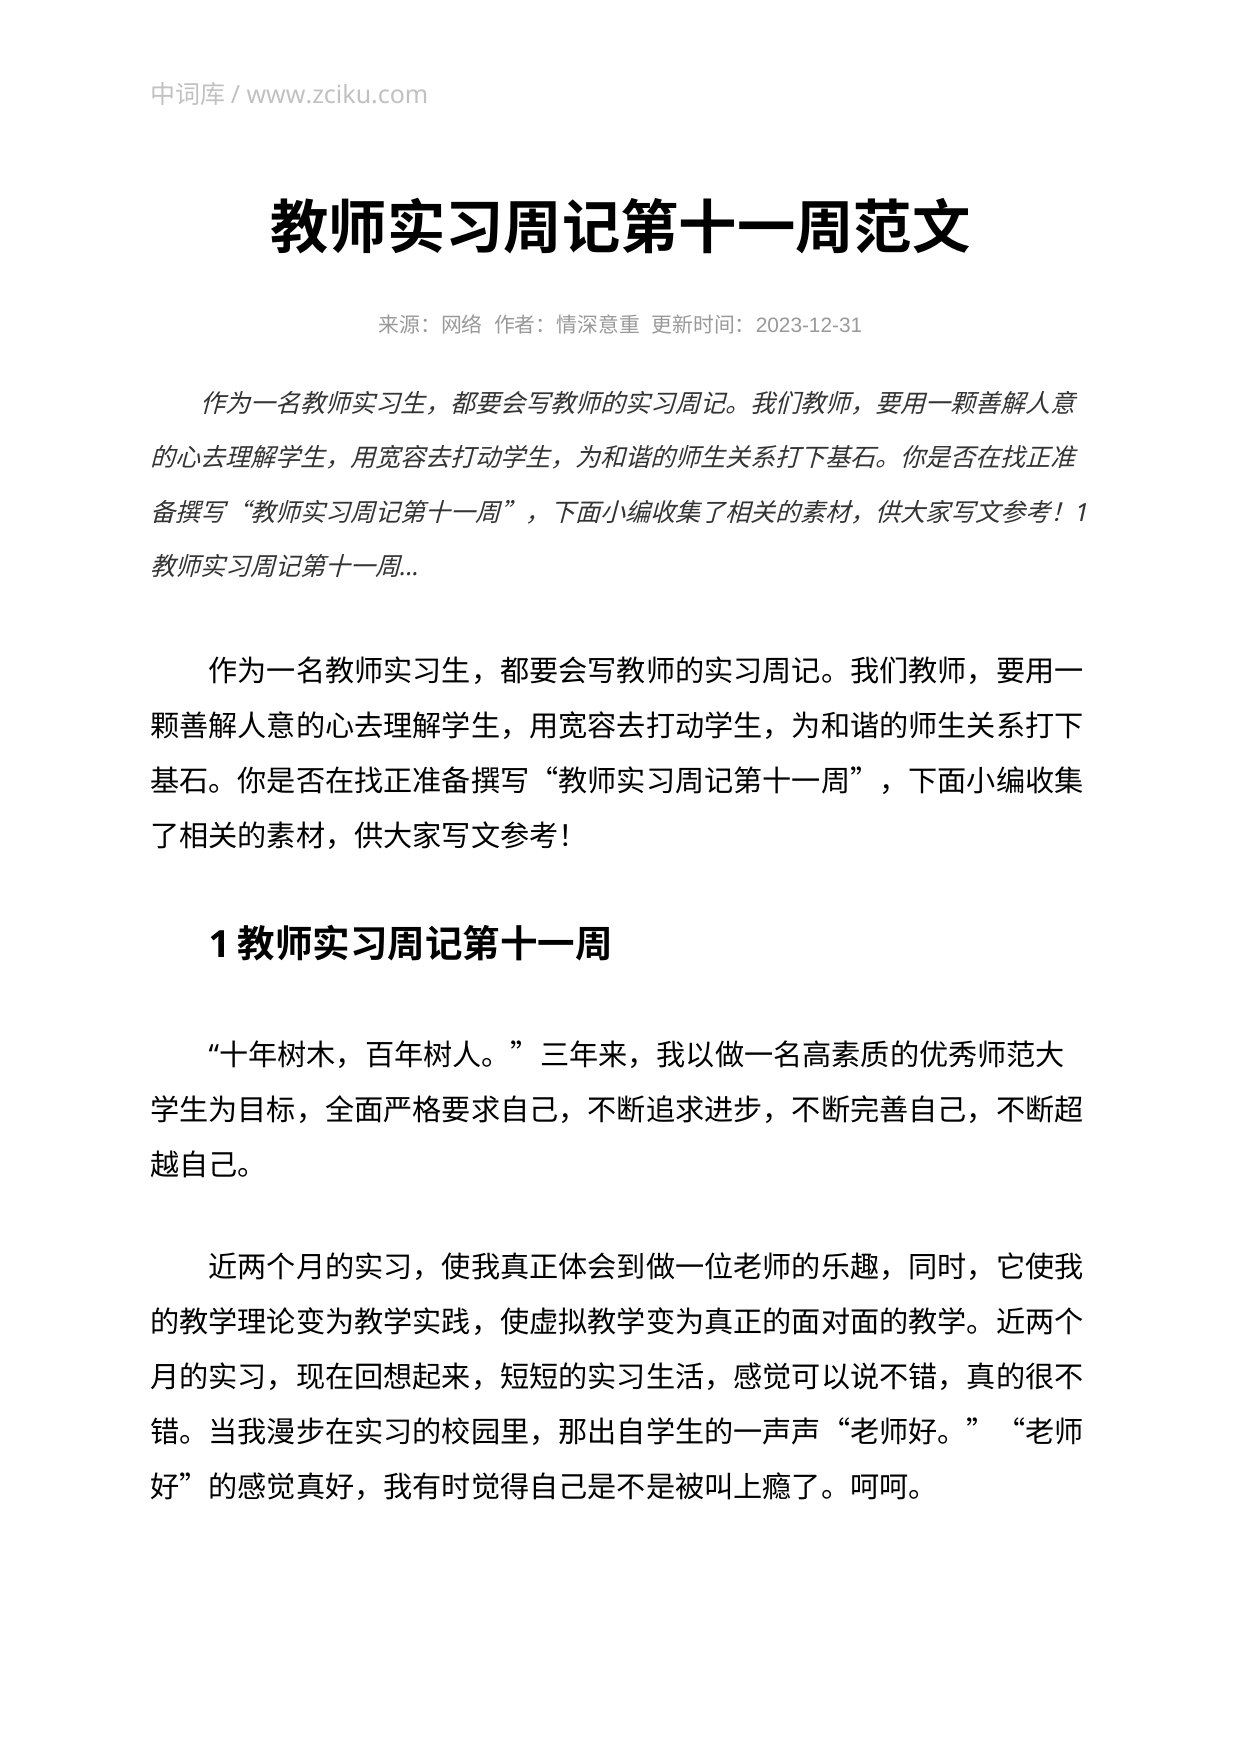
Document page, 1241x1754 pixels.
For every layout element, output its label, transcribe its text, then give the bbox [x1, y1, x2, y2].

text 作为一名教师实习生，都要会写教师的实习周记。我们教师，要用一颗善解人意的心去理解学生，用宽容去打动学生，为和谐的师生关系打下基石。你是否在找正准备撰写“教师实习周记第十一周”，下面小编收集了相关的素材，供大家写文参考！1教师实习周记第十一周... [150, 383, 1090, 583]
text 作为一名教师实习生，都要会写教师的实习周记。我们教师，要用一颗善解人意的心去理解学生，用宽容去打动学生，为和谐的师生关系打下基石。你是否在找正准备撰写“教师实习周记第十一周”，下面小编收集了相关的素材，供大家写文参考！ [150, 648, 1090, 855]
text 近两个月的实习，使我真正体会到做一位老师的乐趣，同时，它使我的教学理论变为教学实践，使虚拟教学变为真正的面对面的教学。近两个月的实习，现在回想起来，短短的实习生活，感觉可以说不错，真的很不错。当我漫步在实习的校园里，那出自学生的一声声“老师好。”“老师好”的感觉真好，我有时觉得自己是不是被叫上瘾了。呵呵。 [150, 1243, 1090, 1505]
text 来源：网络 作者：情深意重 更新时间：2023-12-31 [150, 313, 1090, 337]
subtitle 教师实习周记第十一周范文 [150, 181, 1090, 266]
text 1教师实习周记第十一周 [150, 914, 1090, 969]
text “十年树木，百年树人。”三年来，我以做一名高素质的优秀师范大学生为目标，全面严格要求自己，不断追求进步，不断完善自己，不断超越自己。 [150, 1032, 1090, 1184]
